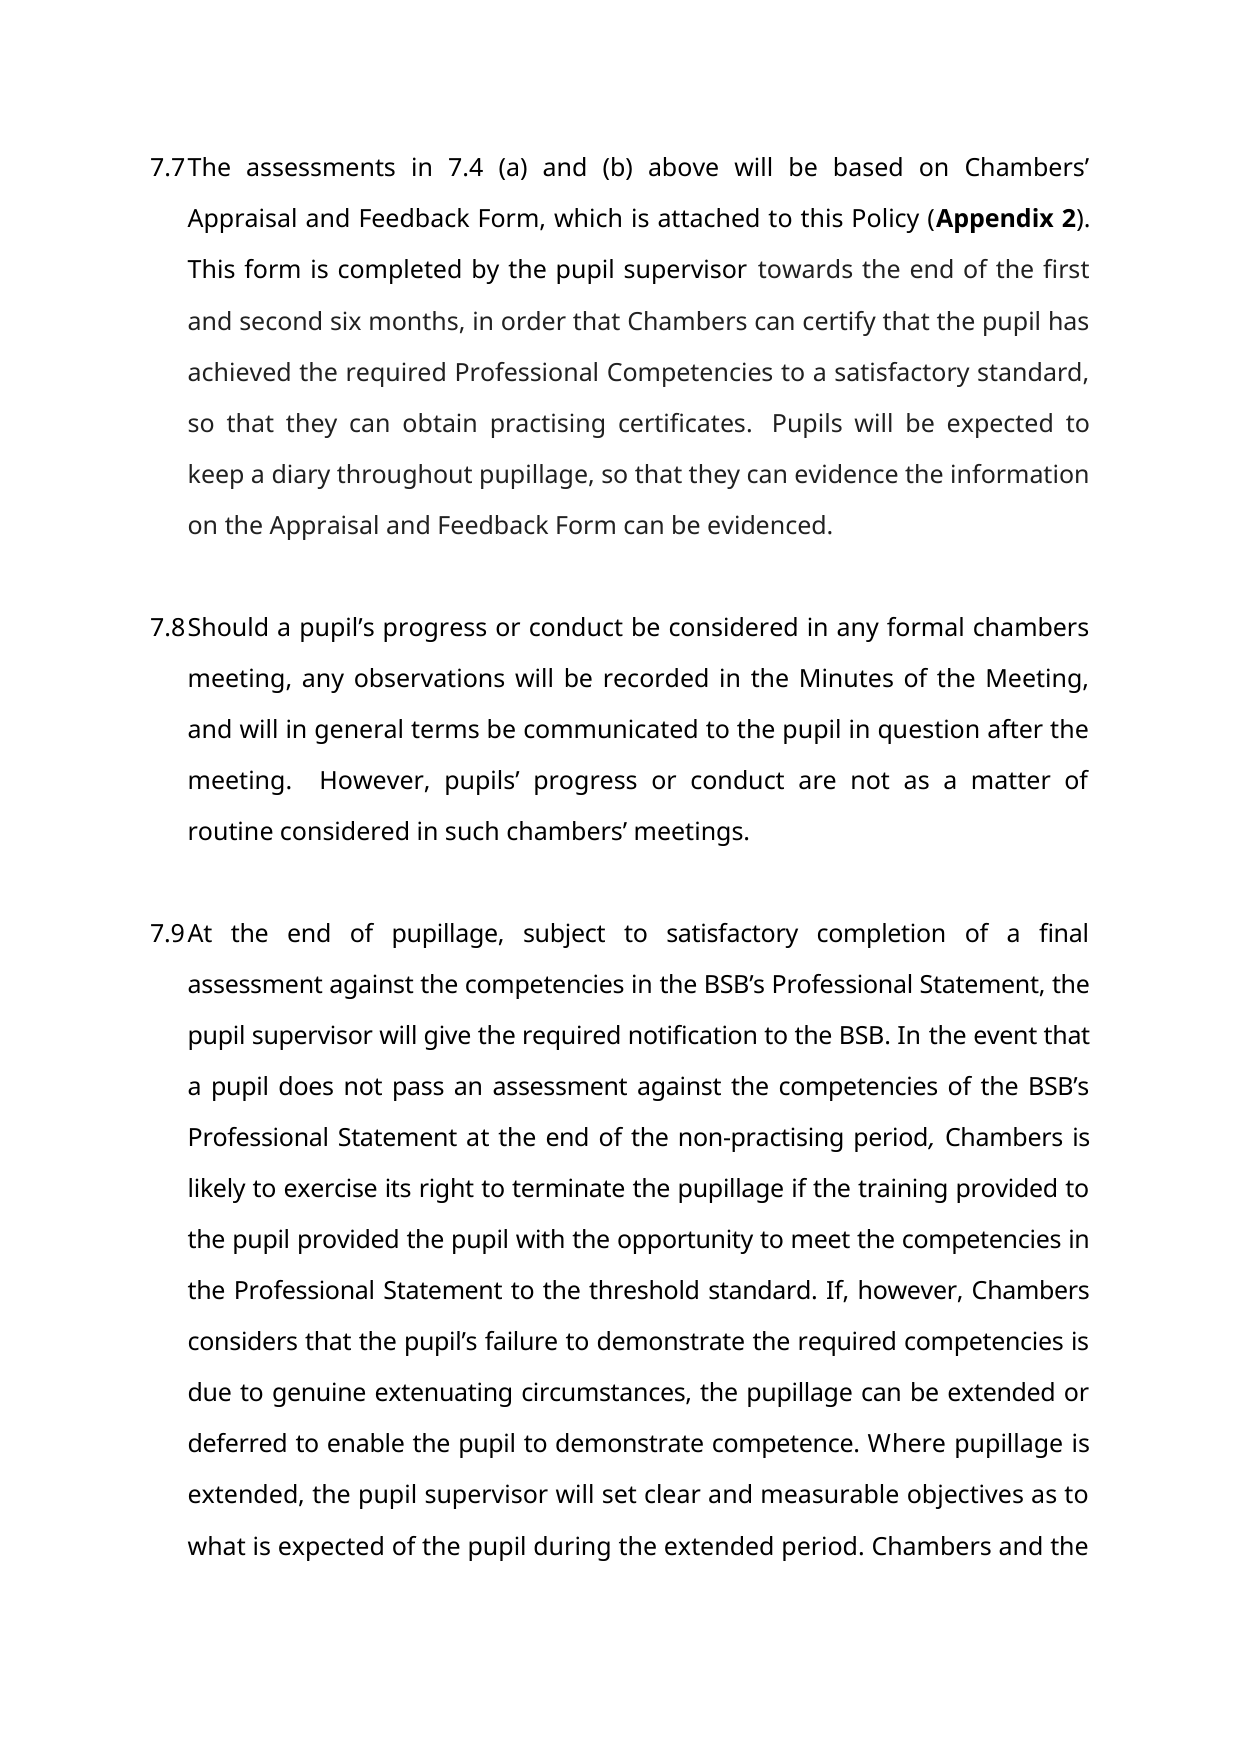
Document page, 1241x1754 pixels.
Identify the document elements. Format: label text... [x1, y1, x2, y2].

list Should a pupil’s progress or conduct be considered in any formal chambers meeting, any observations will be recorded in the Minutes of the Meeting, and will in general terms be communicated to the pupil in question after the meeting. However, pupils’ progress or conduct are not as a matter of routine considered in such chambers’ meetings. [150, 609, 1090, 848]
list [150, 916, 1090, 1562]
list The assessments in 7.4 (a) and (b) above will be based on Chambers’ Appraisal and Feedback Form, which is attached to this Policy (Appendix 2). This form is completed by the pupil supervisor towards the end of the first and second six months, in order that Chambers can certify that the pupil has achieved the required Professional Competencies to a satisfactory standard, so that they can obtain practising certificates. Pupils will be expected to keep a diary throughout pupillage, so that they can evidence the information on the Appraisal and Feedback Form can be evidenced. [150, 150, 1090, 541]
